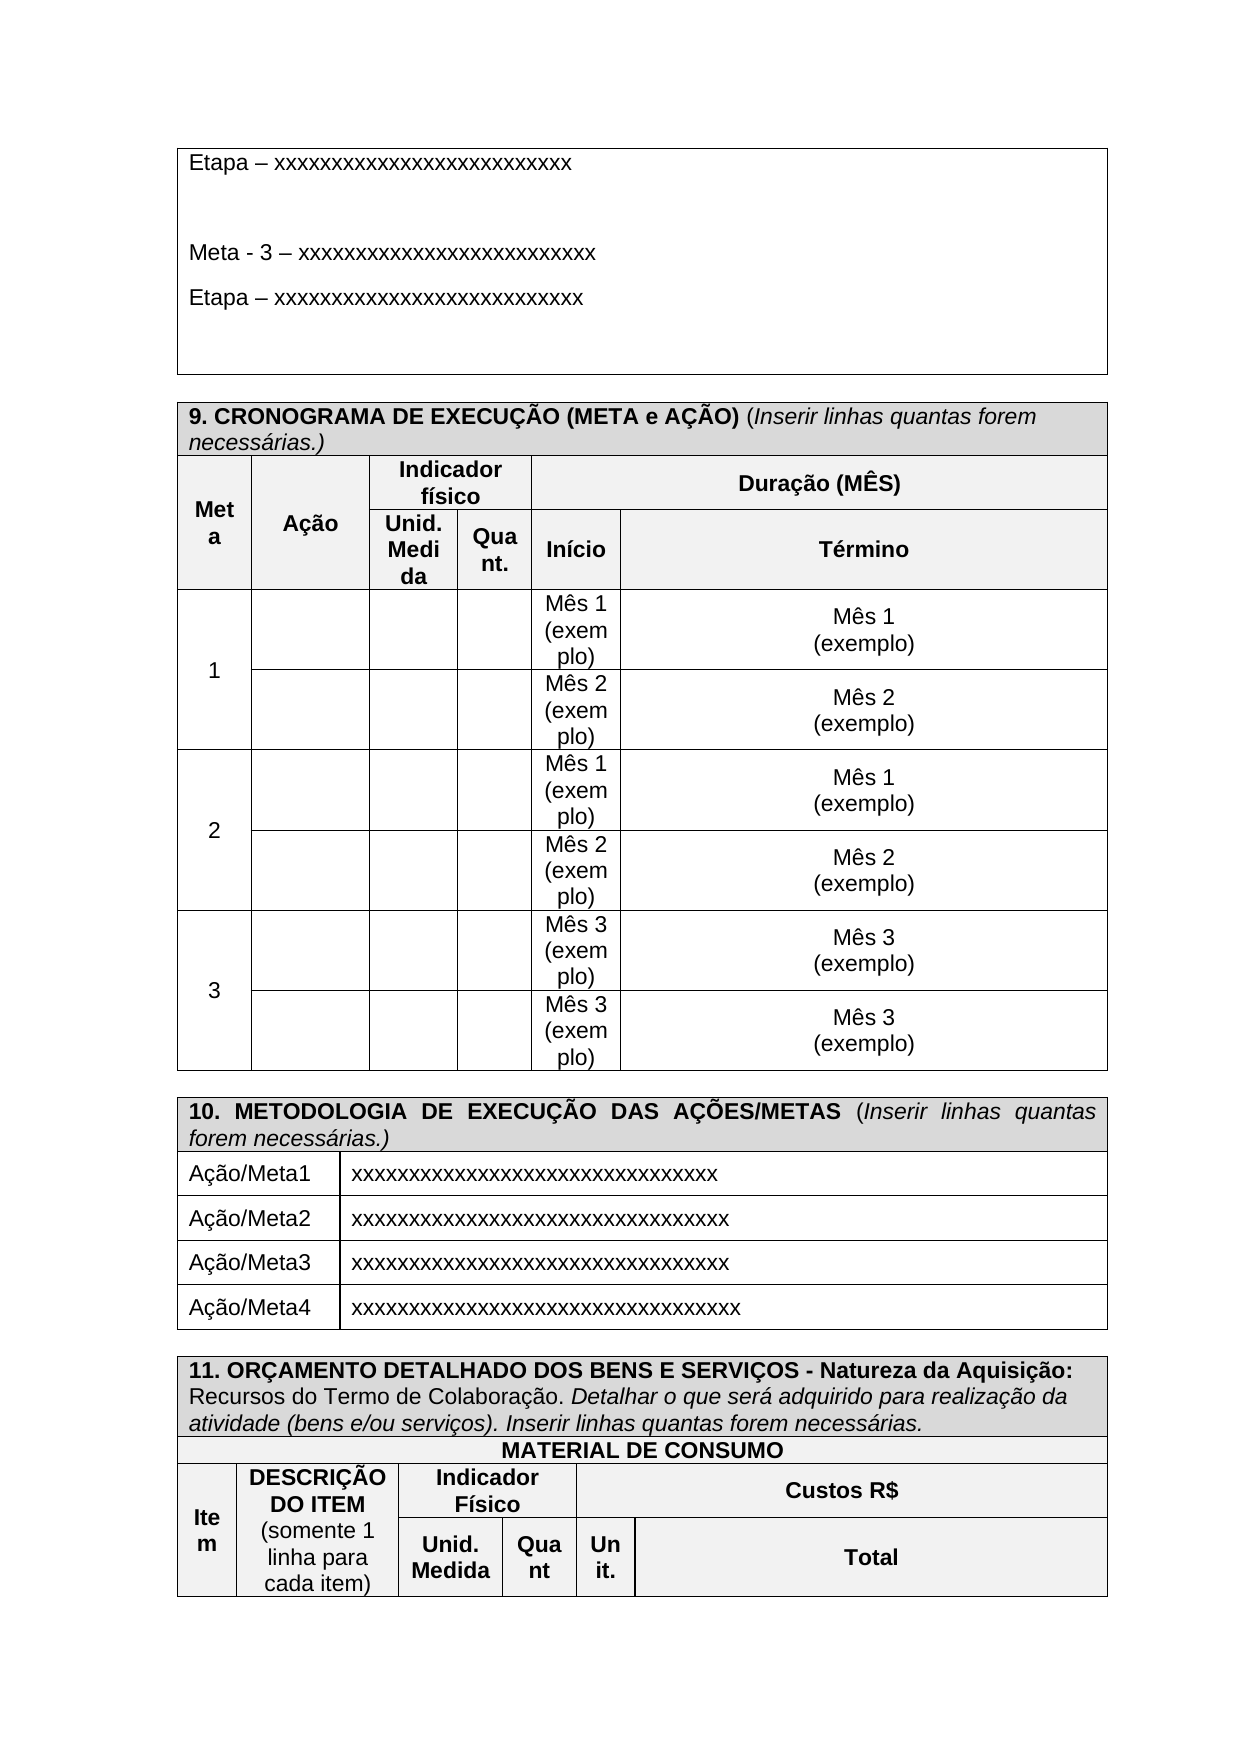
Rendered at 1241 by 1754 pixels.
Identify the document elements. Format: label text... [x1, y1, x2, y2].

table_cell Mês 2 (exemplo) [621, 670, 1107, 749]
table_cell xxxxxxxxxxxxxxxxxxxxxxxxxxxxxxxxx [341, 1241, 1107, 1284]
table_cell [370, 590, 457, 669]
table_cell Indicador Físico [399, 1464, 576, 1517]
table_cell Mês 2 (exemplo) [532, 670, 620, 749]
table_cell [370, 670, 457, 749]
table_cell Duração (MÊS) [532, 456, 1107, 509]
table_cell Mês 3 (exemplo) [621, 911, 1107, 990]
table_cell xxxxxxxxxxxxxxxxxxxxxxxxxxxxxxxx [341, 1152, 1107, 1195]
table_cell [252, 991, 369, 1070]
table_cell xxxxxxxxxxxxxxxxxxxxxxxxxxxxxxxxx [341, 1196, 1107, 1240]
table_cell Total [636, 1518, 1107, 1596]
table_cell Mês 1 (exemplo) [532, 590, 620, 669]
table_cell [178, 149, 1107, 374]
table_cell Unit. [577, 1518, 634, 1596]
table_cell Ação/Meta2 [178, 1196, 339, 1240]
table_cell Mês 3 (exemplo) [621, 991, 1107, 1070]
table_cell MATERIAL DE CONSUMO [178, 1437, 1107, 1463]
table_cell Ação/Meta3 [178, 1241, 339, 1284]
table_cell Quant [503, 1518, 576, 1596]
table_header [178, 1357, 1107, 1436]
table_cell Mês 3 (exemplo) [532, 911, 620, 990]
table_cell [458, 590, 531, 669]
table_cell [252, 750, 369, 829]
table_cell Mês 2 (exemplo) [532, 831, 620, 909]
table_cell [252, 911, 369, 990]
table_cell [458, 991, 531, 1070]
table_cell Item [178, 1464, 236, 1596]
table_header 10. METODOLOGIA DE EXECUÇÃO DAS AÇÕES/METAS (Inserir linhas quantas forem necessárias.) [178, 1098, 1107, 1151]
table_cell [370, 991, 457, 1070]
table_cell 2 [178, 750, 251, 909]
table_cell [252, 831, 369, 909]
table_cell DESCRIÇÃO DO ITEM (somente 1 linha para cada item) [237, 1464, 398, 1596]
table_cell Mês 2 (exemplo) [621, 831, 1107, 909]
table_cell Ação/Meta1 [178, 1152, 339, 1195]
table_cell Mês 3 (exemplo) [532, 991, 620, 1070]
table_cell [458, 831, 531, 909]
table_cell [370, 750, 457, 829]
table_cell 1 [178, 590, 251, 749]
table_cell Custos R$ [577, 1464, 1107, 1517]
table_cell [370, 911, 457, 990]
table_cell Ação/Meta4 [178, 1285, 339, 1328]
table_cell [370, 831, 457, 909]
table_cell [458, 911, 531, 990]
table_cell Meta [178, 456, 251, 589]
table_cell Mês 1 (exemplo) [621, 590, 1107, 669]
table_cell Ação [252, 456, 369, 589]
table_cell [252, 670, 369, 749]
table_cell Quant. [458, 510, 531, 589]
table_cell [252, 590, 369, 669]
table_cell Término [621, 510, 1107, 589]
table_cell Início [532, 510, 620, 589]
table_cell [458, 750, 531, 829]
table_cell Unid. Medida [399, 1518, 502, 1596]
table_cell Indicador físico [370, 456, 531, 509]
table_cell Mês 1 (exemplo) [621, 750, 1107, 829]
table_header 9. CRONOGRAMA DE EXECUÇÃO (META e AÇÃO) (Inserir linhas quantas forem necessárias.) [178, 403, 1107, 455]
table_cell Unid. Medida [370, 510, 457, 589]
table_cell 3 [178, 911, 251, 1070]
table_cell Mês 1 (exemplo) [532, 750, 620, 829]
table_cell [458, 670, 531, 749]
table_cell xxxxxxxxxxxxxxxxxxxxxxxxxxxxxxxxxx [341, 1285, 1107, 1328]
